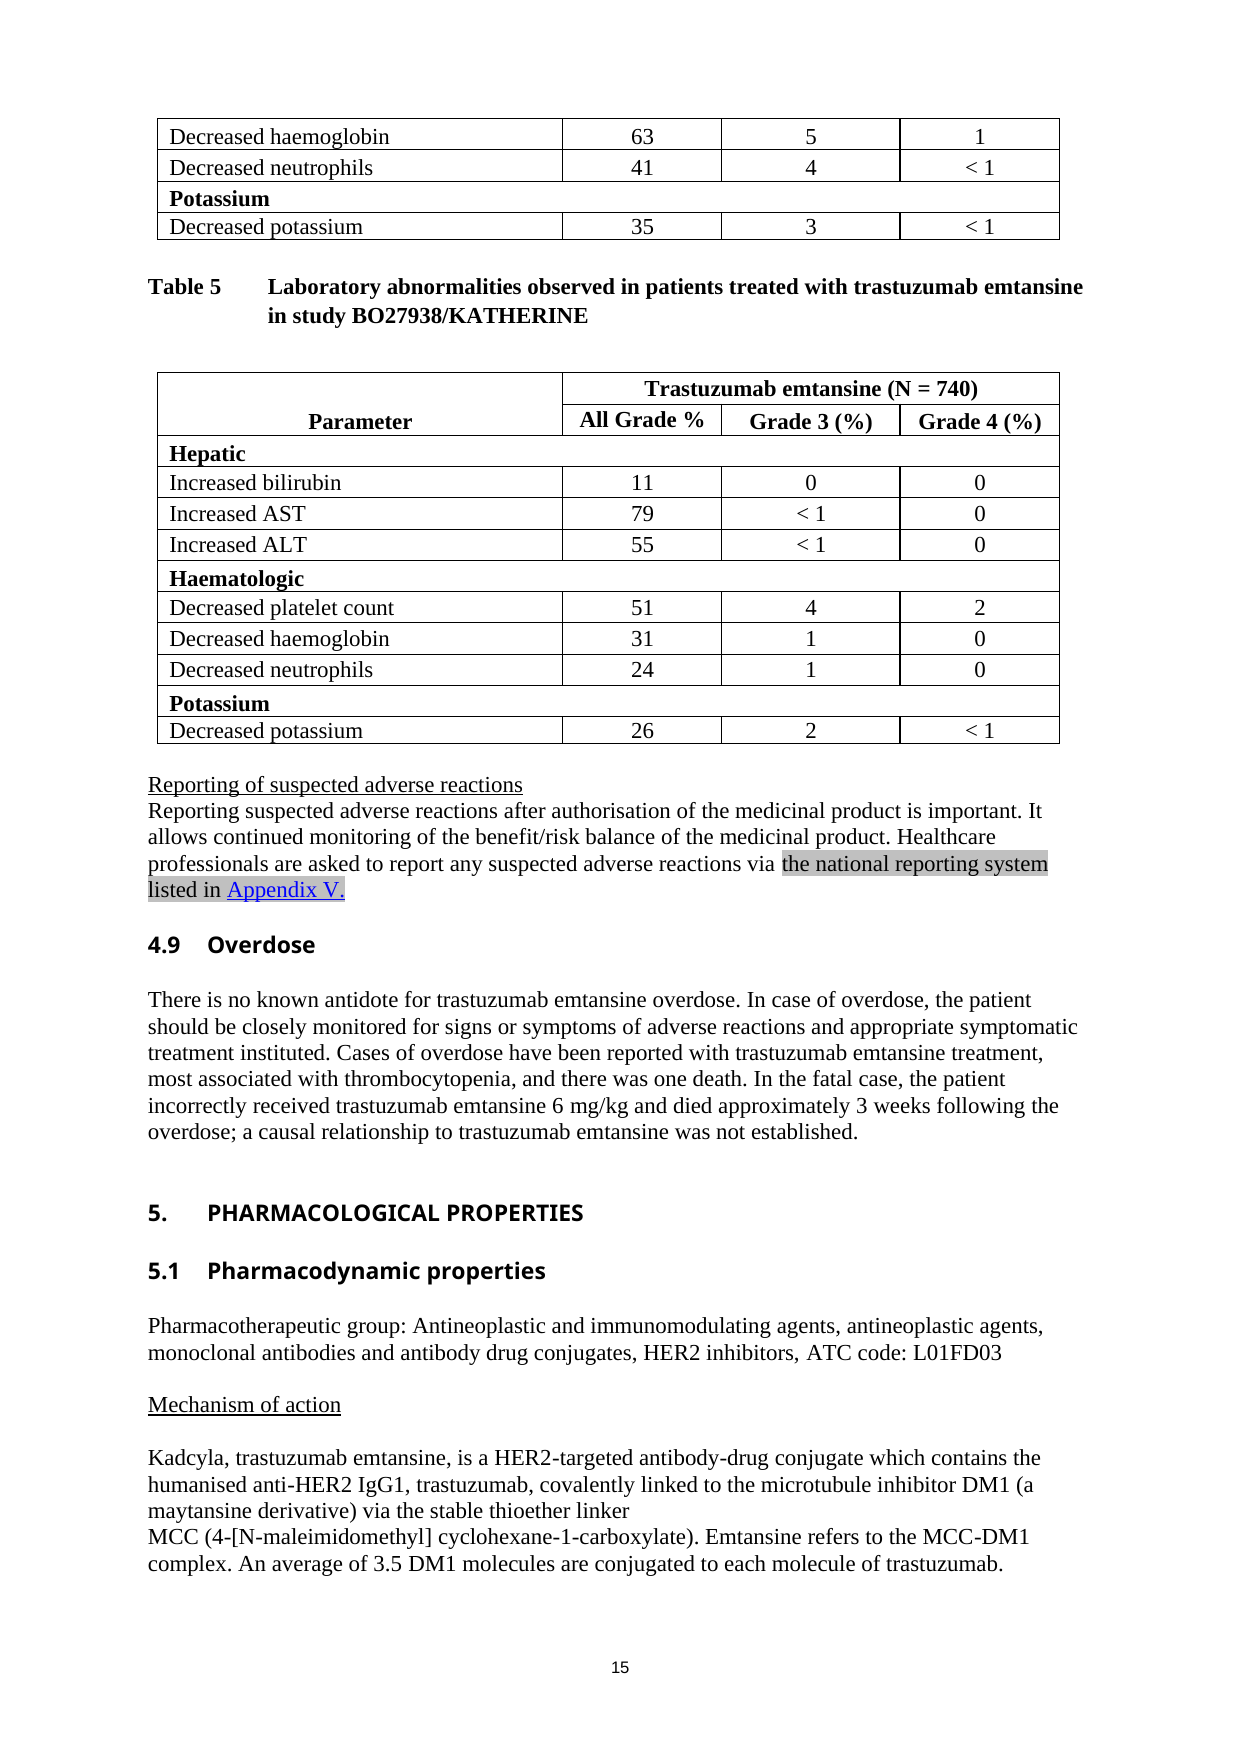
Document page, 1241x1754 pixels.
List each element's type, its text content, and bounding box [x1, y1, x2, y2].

table_cell 0 [901, 655, 1059, 685]
table_cell Increased AST [158, 498, 562, 528]
table_cell Potassium [158, 182, 1059, 212]
table_cell 11 [563, 467, 721, 497]
table_cell <1 [722, 498, 899, 528]
text Reporting suspected adverse reactions after authorisation of the medicinal product is important. It allows continued monitoring of the benefit/risk balance of the medicinal product. Healthcare professionals are asked to report any suspected adverse reactions via the national reporting system listed in Appendix V. [148, 797, 1092, 902]
table_cell 0 [901, 530, 1059, 560]
table_cell 4 [722, 592, 899, 622]
table_cell 3 [722, 213, 899, 239]
table_cell Grade 3 (%) [722, 405, 899, 435]
table_cell Decreased potassium [158, 213, 562, 239]
table_cell 31 [563, 623, 721, 653]
table_cell 0 [901, 467, 1059, 497]
table_cell Decreased haemoglobin [158, 119, 562, 149]
table_cell Grade 4 (%) [901, 405, 1059, 435]
table_cell 26 [563, 717, 721, 743]
subtitle 5. PHARMACOLOGICAL PROPERTIES [148, 1197, 1092, 1228]
table_cell All Grade % [563, 405, 721, 435]
table_cell <1 [901, 717, 1059, 743]
table_cell 2 [722, 717, 899, 743]
table_cell 24 [563, 655, 721, 685]
table_cell <1 [722, 530, 899, 560]
table_cell 2 [901, 592, 1059, 622]
table_cell 1 [722, 623, 899, 653]
table_cell 0 [901, 623, 1059, 653]
subtitle 5.1 Pharmacodynamic properties [148, 1255, 1092, 1286]
title Table 5 Laboratory abnormalities observed in patients treated with trastuzumab emtansine in study BO27938/KATHERINE [148, 271, 1092, 329]
table_cell 79 [563, 498, 721, 528]
table_header Parameter [158, 373, 562, 435]
table_cell 1 [722, 655, 899, 685]
table_cell Increased ALT [158, 530, 562, 560]
table_cell 35 [563, 213, 721, 239]
text Kadcyla, trastuzumab emtansine, is a HER2-targeted antibody-drug conjugate which contains the humanised anti-HER2 IgG1, trastuzumab, covalently linked to the microtubule inhibitor DM1 (a maytansine derivative) via the stable thioether linker MCC (4-[N-maleimidomethyl] cyclohexane-1-carboxylate). Emtansine refers to the MCC-DM1 complex. An average of 3.5 DM1 molecules are conjugated to each molecule of trastuzumab. [148, 1444, 1092, 1576]
text There is no known antidote for trastuzumab emtansine overdose. In case of overdose, the patient should be closely monitored for signs or symptoms of adverse reactions and appropriate symptomatic treatment instituted. Cases of overdose have been reported with trastuzumab emtansine treatment, most associated with thrombocytopenia, and there was one death. In the fatal case, the patient incorrectly received trastuzumab emtansine 6 mg/kg and died approximately 3 weeks following the overdose; a causal relationship to trastuzumab emtansine was not established. [148, 986, 1092, 1144]
table_cell Potassium [158, 686, 1059, 716]
table_cell Decreased haemoglobin [158, 623, 562, 653]
table_cell Decreased potassium [158, 717, 562, 743]
subtitle 4.9 Overdose [148, 929, 1092, 960]
subtitle Reporting of suspected adverse reactions [148, 771, 1092, 797]
table_cell 0 [901, 498, 1059, 528]
table_cell 5 [722, 119, 899, 149]
table_cell Decreased neutrophils [158, 150, 562, 181]
table_cell < 1 [901, 150, 1059, 181]
table_cell Haematologic [158, 561, 1059, 591]
table_cell Increased bilirubin [158, 467, 562, 497]
table_cell 4 [722, 150, 899, 181]
subtitle Mechanism of action [148, 1392, 1092, 1418]
table_cell 0 [722, 467, 899, 497]
table_cell 51 [563, 592, 721, 622]
table_cell <1 [901, 213, 1059, 239]
table_header Trastuzumab emtansine (N=740) [563, 373, 1059, 403]
table_cell 63 [563, 119, 721, 149]
table_cell Decreased platelet count [158, 592, 562, 622]
table_cell 1 [901, 119, 1059, 149]
table_cell 55 [563, 530, 721, 560]
table_cell Hepatic [158, 436, 1059, 466]
table_cell Decreased neutrophils [158, 655, 562, 685]
text Pharmacotherapeutic group: Antineoplastic and immunomodulating agents, antineoplastic agents, monoclonal antibodies and antibody drug conjugates, HER2 inhibitors, ATC code: L01FD03 [148, 1312, 1092, 1365]
table_cell 41 [563, 150, 721, 181]
